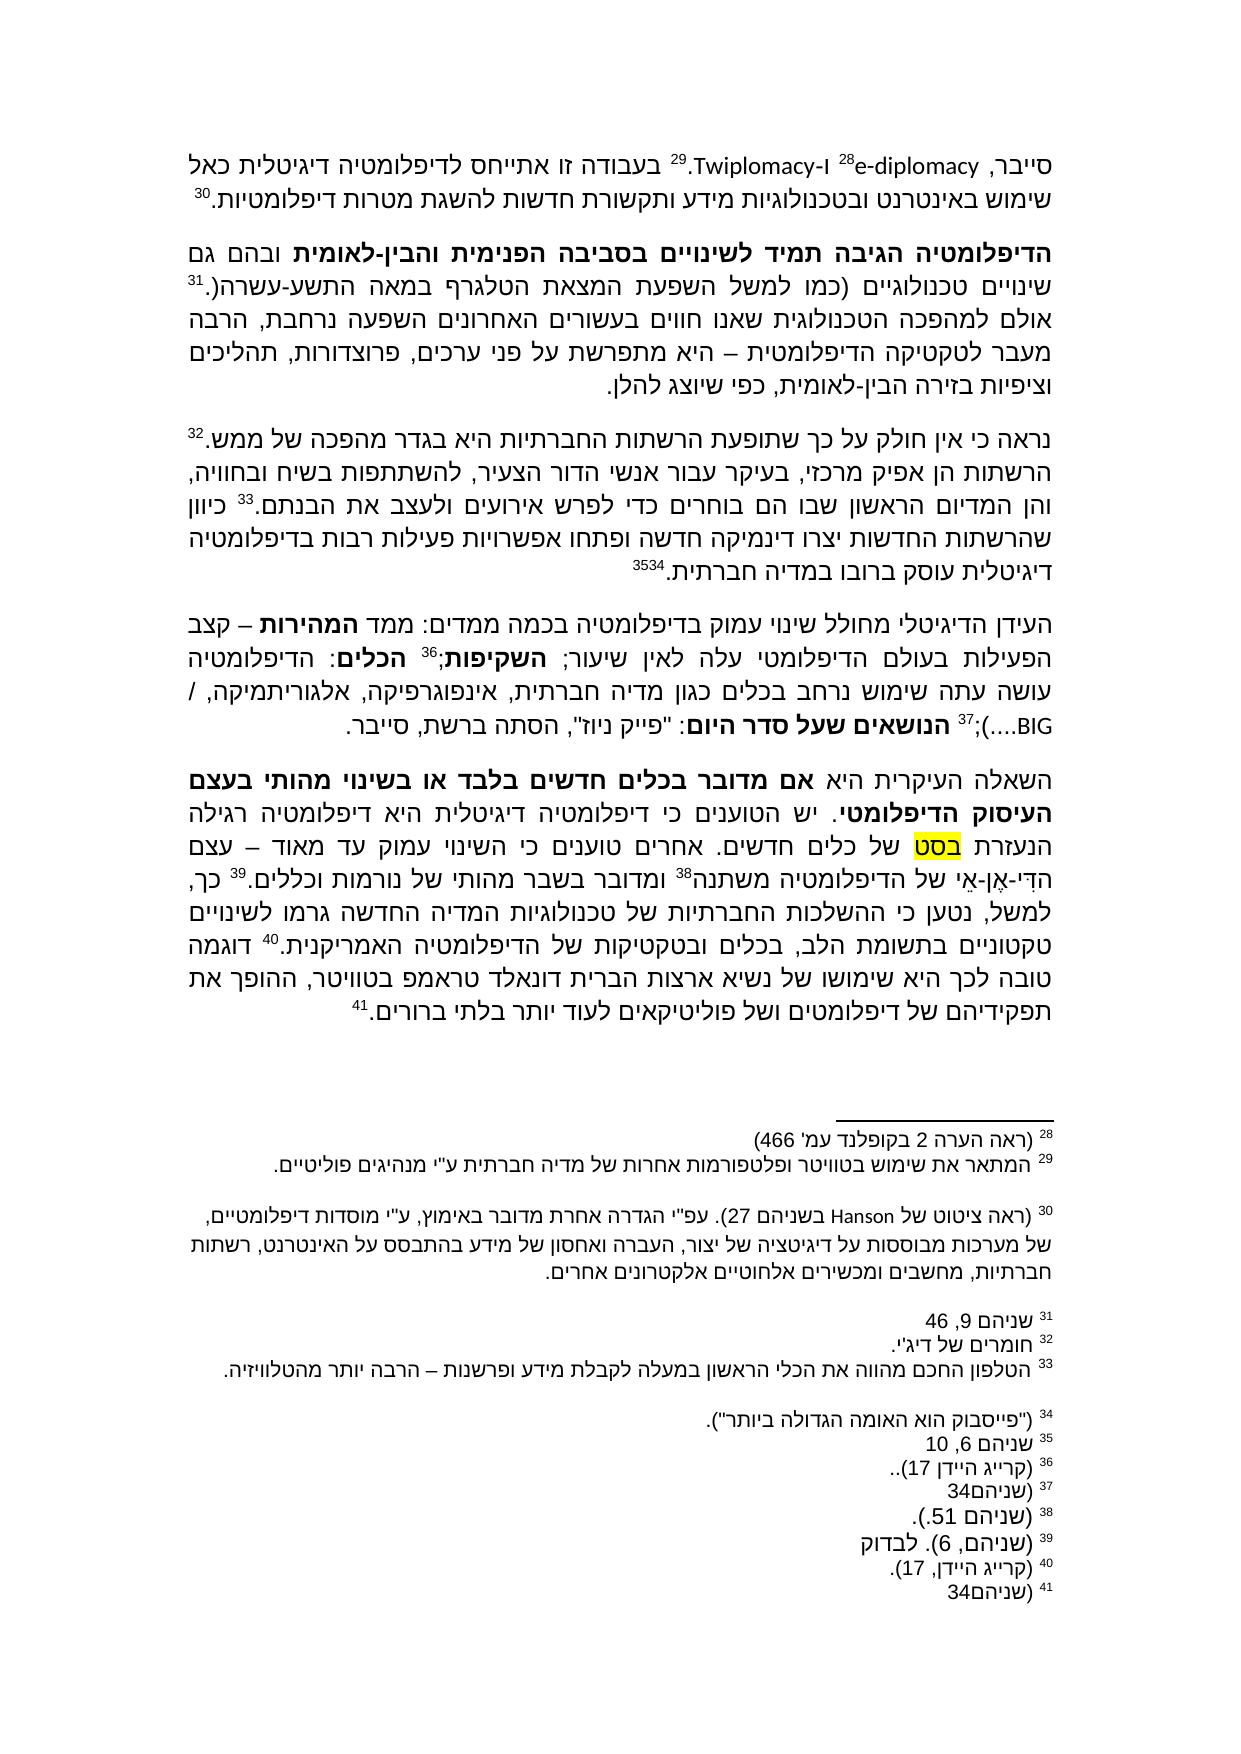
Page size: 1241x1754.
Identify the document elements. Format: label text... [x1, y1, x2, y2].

text השאלה העיקרית היא אם מדובר בכלים חדשים בלבד או בשינוי מהותי בעצם העיסוק הדיפלומטי. יש הטוענים כי דיפלומטיה דיגיטלית היא דיפלומטיה רגילה הנעזרת בסט של כלים חדשים. אחרים טוענים כי השינוי עמוק עד מאוד – עצם הדִּי-אֶן-אֵי של הדיפלומטיה משתנה ומדובר בשבר מהותי של נורמות וכללים. כך, למשל, נטען כי ההשלכות החברתיות של טכנולוגיות המדיה החדשה גרמו לשינויים טקטוניים בתשומת הלב, בכלים ובטקטיקות של הדיפלומטיה האמריקנית. דוגמה טובה לכך היא שימושו של נשיא ארצות הברית דונאלד טראמפ בטוויטר, ההופך את תפקידיהם של דיפלומטים ושל פוליטיקאים לעוד יותר בלתי ברורים. [187, 766, 1053, 1026]
text הדיפלומטיה הגיבה תמיד לשינויים בסביבה הפנימית והבין-לאומית ובהם גם שינויים טכנולוגיים (כמו למשל השפעת המצאת הטלגרף במאה התשע-עשרה(. אולם למהפכה הטכנולוגית שאנו חווים בעשורים האחרונים השפעה נרחבת, הרבה מעבר לטקטיקה הדיפלומטית – היא מתפרשת על פני ערכים, פרוצדורות, תהליכים וציפיות בזירה הבין-לאומית, כפי שיוצג להלן. [187, 239, 1053, 399]
text נראה כי אין חולק על כך שתופעת הרשתות החברתיות היא בגדר מהפכה של ממש. הרשתות הן אפיק מרכזי, בעיקר עבור אנשי הדור הצעיר, להשתתפות בשיח ובחוויה, והן המדיום הראשון שבו הם בוחרים כדי לפרש אירועים ולעצב את הבנתם. כיוון שהרשתות החדשות יצרו דינמיקה חדשה ופתחו אפשרויות פעילות רבות בדיפלומטיה דיגיטלית עוסק ברובו במדיה חברתית. [187, 424, 1053, 585]
text העידן הדיגיטלי מחולל שינוי עמוק בדיפלומטיה בכמה ממדים: ממד המהירות – קצב הפעילות בעולם הדיפלומטי עלה לאין שיעור; השקיפות; הכלים: הדיפלומטיה עושה עתה שימוש נרחב בכלים כגון מדיה חברתית, אינפוגרפיקה, אלגוריתמיקה, /BIG....); הנושאים שעל סדר היום: "פייק ניוז", הסתה ברשת, סייבר. [187, 611, 1053, 740]
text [187, 150, 1053, 213]
